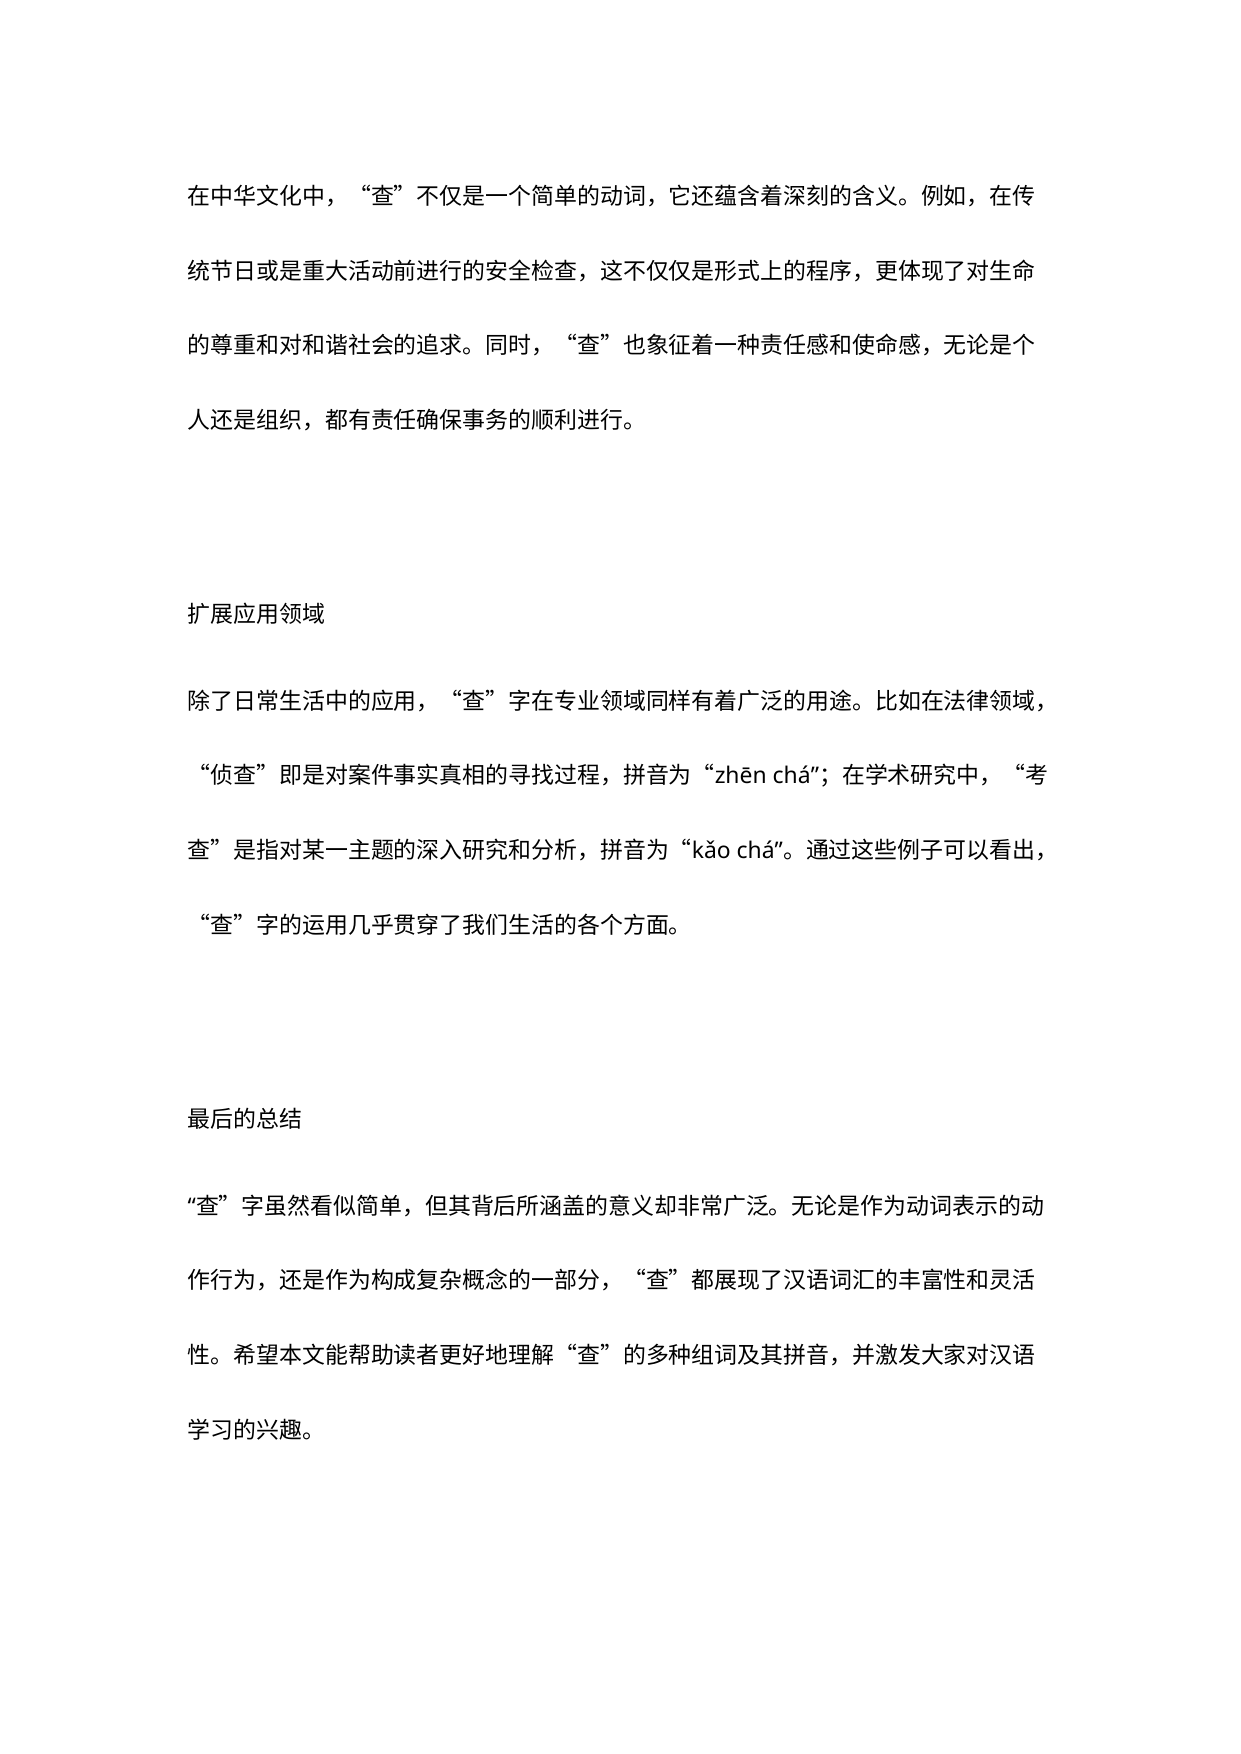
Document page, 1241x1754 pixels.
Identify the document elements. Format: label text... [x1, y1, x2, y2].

text 除了日常生活中的应用，“查”字在专业领域同样有着广泛的用途。比如在法律领域，“侦查”即是对案件事实真相的寻找过程，拼音为“zhēn chá”；在学术研究中，“考查”是指对某一主题的深入研究和分析，拼音为“kǎo chá”。通过这些例子可以看出，“查”字的运用几乎贯穿了我们生活的各个方面。 [187, 667, 1053, 956]
text 最后的总结 [187, 1085, 1053, 1150]
text 在中华文化中，“查”不仅是一个简单的动词，它还蕴含着深刻的含义。例如，在传统节日或是重大活动前进行的安全检查，这不仅仅是形式上的程序，更体现了对生命的尊重和对和谐社会的追求。同时，“查”也象征着一种责任感和使命感，无论是个人还是组织，都有责任确保事务的顺利进行。 [187, 162, 1053, 451]
text 扩展应用领域 [187, 580, 1053, 645]
text “查”字虽然看似简单，但其背后所涵盖的意义却非常广泛。无论是作为动词表示的动作行为，还是作为构成复杂概念的一部分，“查”都展现了汉语词汇的丰富性和灵活性。希望本文能帮助读者更好地理解“查”的多种组词及其拼音，并激发大家对汉语学习的兴趣。 [187, 1172, 1053, 1461]
